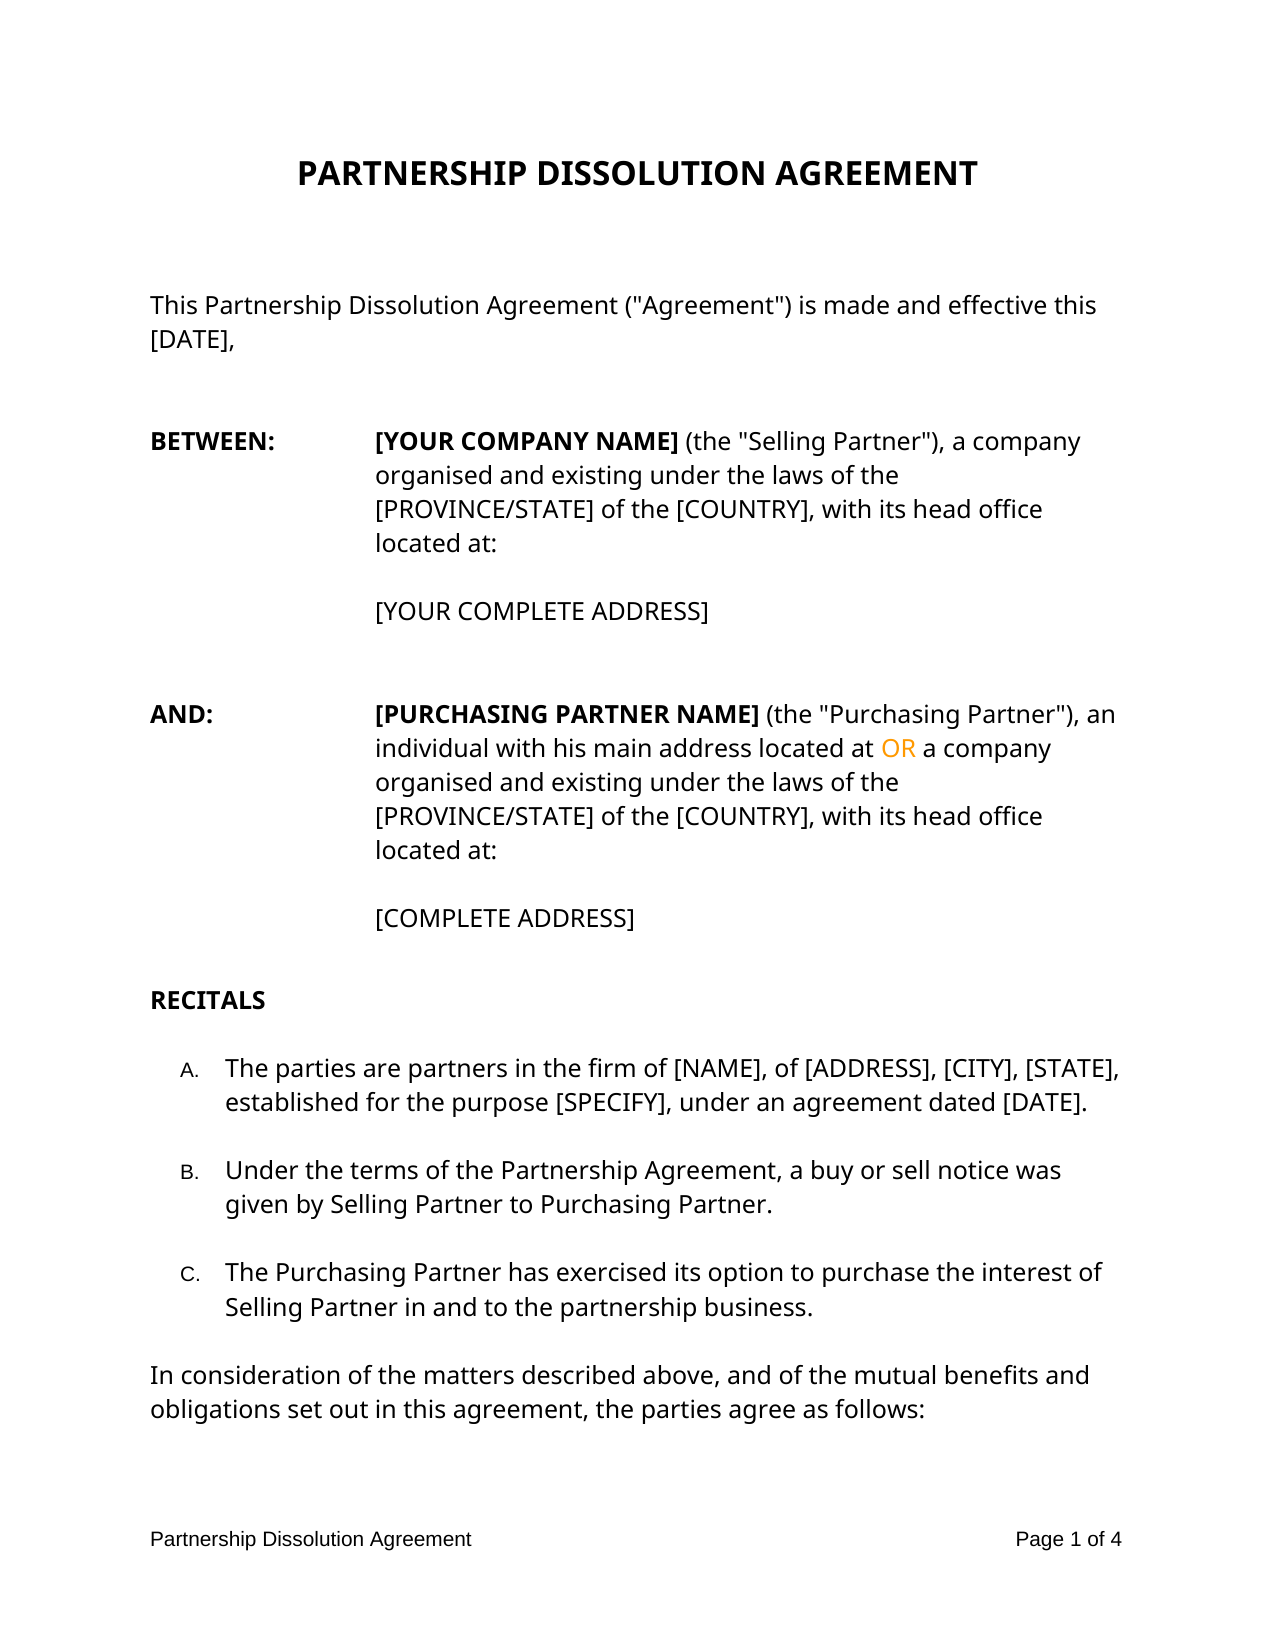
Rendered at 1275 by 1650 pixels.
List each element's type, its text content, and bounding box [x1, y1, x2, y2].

text RECITALS [150, 983, 1125, 1017]
list Under the terms of the Partnership Agreement, a buy or sell notice was given by Selling Partner to Purchasing Partner. [180, 1153, 1125, 1221]
title PARTNERSHIP DISSOLUTION AGREEMENT [150, 150, 1125, 195]
text This Partnership Dissolution Agreement ("Agreement") is made and effective this [DATE], [150, 287, 1125, 356]
list The Purchasing Partner has exercised its option to purchase the interest of Selling Partner in and to the partnership business. [180, 1255, 1125, 1323]
list The parties are partners in the firm of [NAME], of [ADDRESS], [CITY], [STATE], established for the purpose [SPECIFY], under an agreement dated [DATE]. [180, 1051, 1125, 1119]
text BETWEEN: [YOUR COMPANY NAME] (the "Selling Partner"), a company organised and existing under the laws of the [PROVINCE/STATE] of the [COUNTRY], with its head office located at: [150, 424, 1125, 560]
text In consideration of the matters described above, and of the mutual benefits and obligations set out in this agreement, the parties agree as follows: [150, 1357, 1125, 1425]
text [COMPLETE ADDRESS] [150, 901, 1125, 935]
text [YOUR COMPLETE ADDRESS] [150, 594, 1125, 628]
text AND: [PURCHASING PARTNER NAME] (the "Purchasing Partner"), an individual with his main address located at OR a company organised and existing under the laws of the [PROVINCE/STATE] of the [COUNTRY], with its head office located at: [150, 696, 1125, 867]
